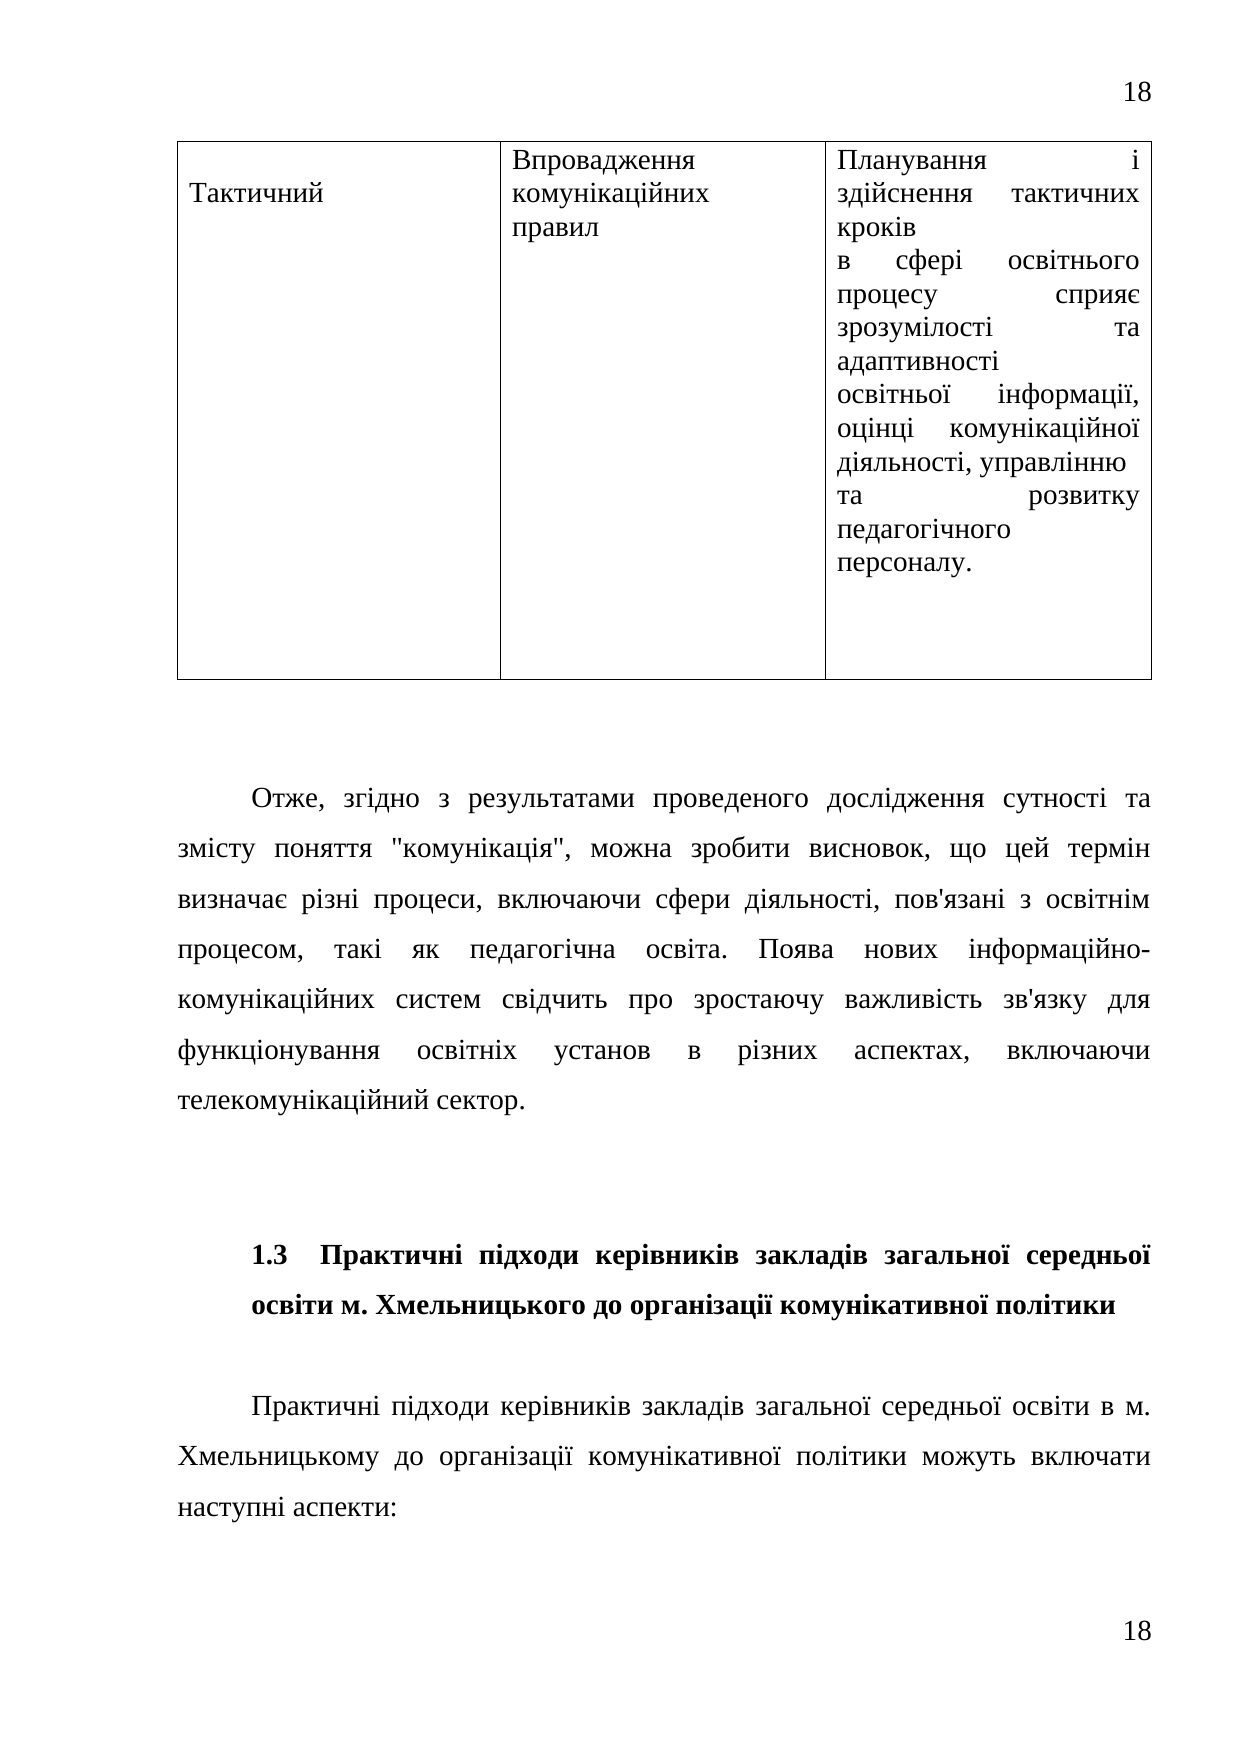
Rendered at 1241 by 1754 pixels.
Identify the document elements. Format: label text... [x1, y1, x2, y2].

text Практичні підходи керівників закладів загальної середньої освіти в м. Хмельницькому до організації комунікативної політики можуть включати наступні аспекти: [177, 1388, 1152, 1522]
subtitle 1.3 Практичні підходи керівників закладів загальної середньої освіти м. Хмельницького до організації комунікативної політики [251, 1237, 1152, 1321]
table_cell Планування і здійснення тактичних кроків в сфері освітнього процесу сприяє зрозумілості та адаптивності освітньої інформації, оцінці комунікаційної діяльності, управлінню та розвитку педагогічного персоналу. [826, 142, 1151, 678]
table_cell Впровадження комунікаційних правил [501, 142, 825, 678]
text Отже, згідно з результатами проведеного дослідження сутності та змісту поняття "комунікація", можна зробити висновок, що цей термін визначає різні процеси, включаючи сфери діяльності, пов'язані з освітнім процесом, такі як педагогічна освіта. Поява нових інформаційно-комунікаційних систем свідчить про зростаючу важливість зв'язку для функціонування освітніх установ в різних аспектах, включаючи телекомунікаційний сектор. [177, 780, 1152, 1116]
table_cell Тактичний [178, 142, 500, 678]
